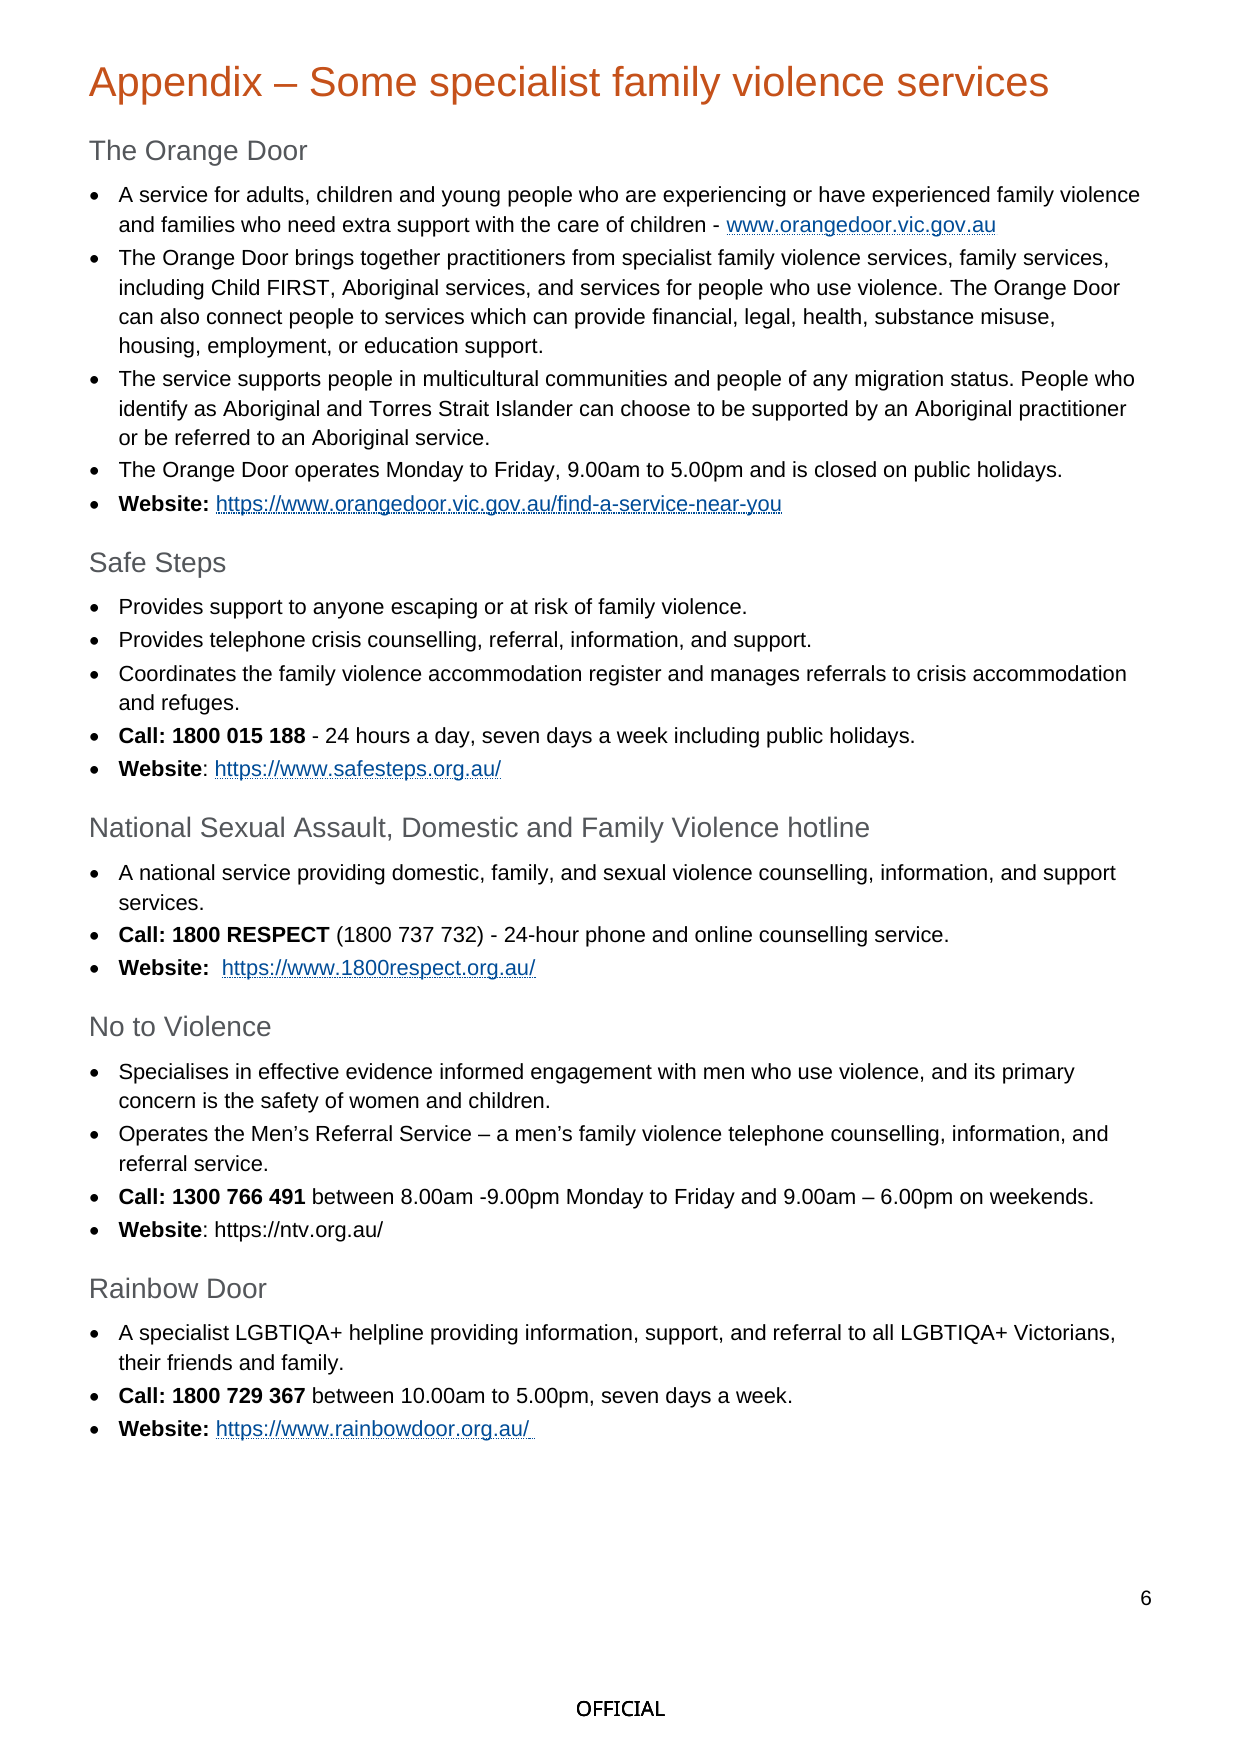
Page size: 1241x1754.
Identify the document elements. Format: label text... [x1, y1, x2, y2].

text Specialises in effective evidence informed engagement with men who use violence, and its primary concern is the safety of women and children. [89, 1055, 1152, 1114]
text Call: 1800 729 367 between 10.00am to 5.00pm, seven days a week. [89, 1379, 1152, 1408]
text A national service providing domestic, family, and sexual violence counselling, information, and support services. [89, 856, 1152, 914]
text Website: https://www.1800respect.org.au/ [89, 952, 1152, 981]
text Operates the Men’s Referral Service – a men’s family violence telephone counselling, information, and referral service. [89, 1118, 1152, 1176]
text Website: https://www.orangedoor.vic.gov.au/find-a-service-near-you [89, 487, 1152, 516]
subtitle The Orange Door [89, 134, 1152, 166]
text Coordinates the family violence accommodation register and manages referrals to crisis accommodation and refuges. [89, 657, 1152, 716]
text Website: https://www.rainbowdoor.org.au/ [89, 1413, 1152, 1442]
text The Orange Door brings together practitioners from specialist family violence services, family services, including Child FIRST, Aboriginal services, and services for people who use violence. The Orange Door can also connect people to services which can provide financial, legal, health, substance misuse, housing, employment, or education support.​ [89, 241, 1152, 358]
text Provides telephone crisis counselling, referral, information, and support. [89, 624, 1152, 653]
subtitle National Sexual Assault, Domestic and Family Violence hotline [89, 811, 1152, 844]
text Website: https://www.safesteps.org.au/ [89, 753, 1152, 782]
subtitle Rainbow Door [89, 1272, 1152, 1304]
subtitle Safe Steps [89, 546, 1152, 578]
subtitle No to Violence [89, 1010, 1152, 1043]
text Call: 1800 015 188 - 24 hours a day, seven days a week including public holidays. [89, 720, 1152, 749]
text A service for adults, children and young people who are experiencing or have experienced family violence and families who need extra support with the care of children - www.orangedoor.vic.gov.au [89, 179, 1152, 237]
text Provides support to anyone escaping or at risk of family violence. [89, 591, 1152, 620]
text Call: 1300 766 491 between 8.00am -9.00pm Monday to Friday and 9.00am – 6.00pm on weekends. [89, 1180, 1152, 1209]
text The Orange Door operates Monday to Friday, 9.00am to 5.00pm and is closed on public holidays. [89, 454, 1152, 483]
text Website: https://ntv.org.au/ [89, 1214, 1152, 1243]
text The service supports people in multicultural communities and people of any migration status. People who identify as Aboriginal and Torres Strait Islander can choose to be supported by an Aboriginal practitioner or be referred to an Aboriginal service.​ [89, 362, 1152, 450]
text Call: 1800 RESPECT (1800 737 732) - 24-hour phone and online counselling service. [89, 919, 1152, 948]
subtitle Appendix – Some specialist family violence services [89, 57, 1152, 105]
text A specialist LGBTIQA+ helpline providing information, support, and referral to all LGBTIQA+ Victorians, their friends and family. [89, 1317, 1152, 1375]
